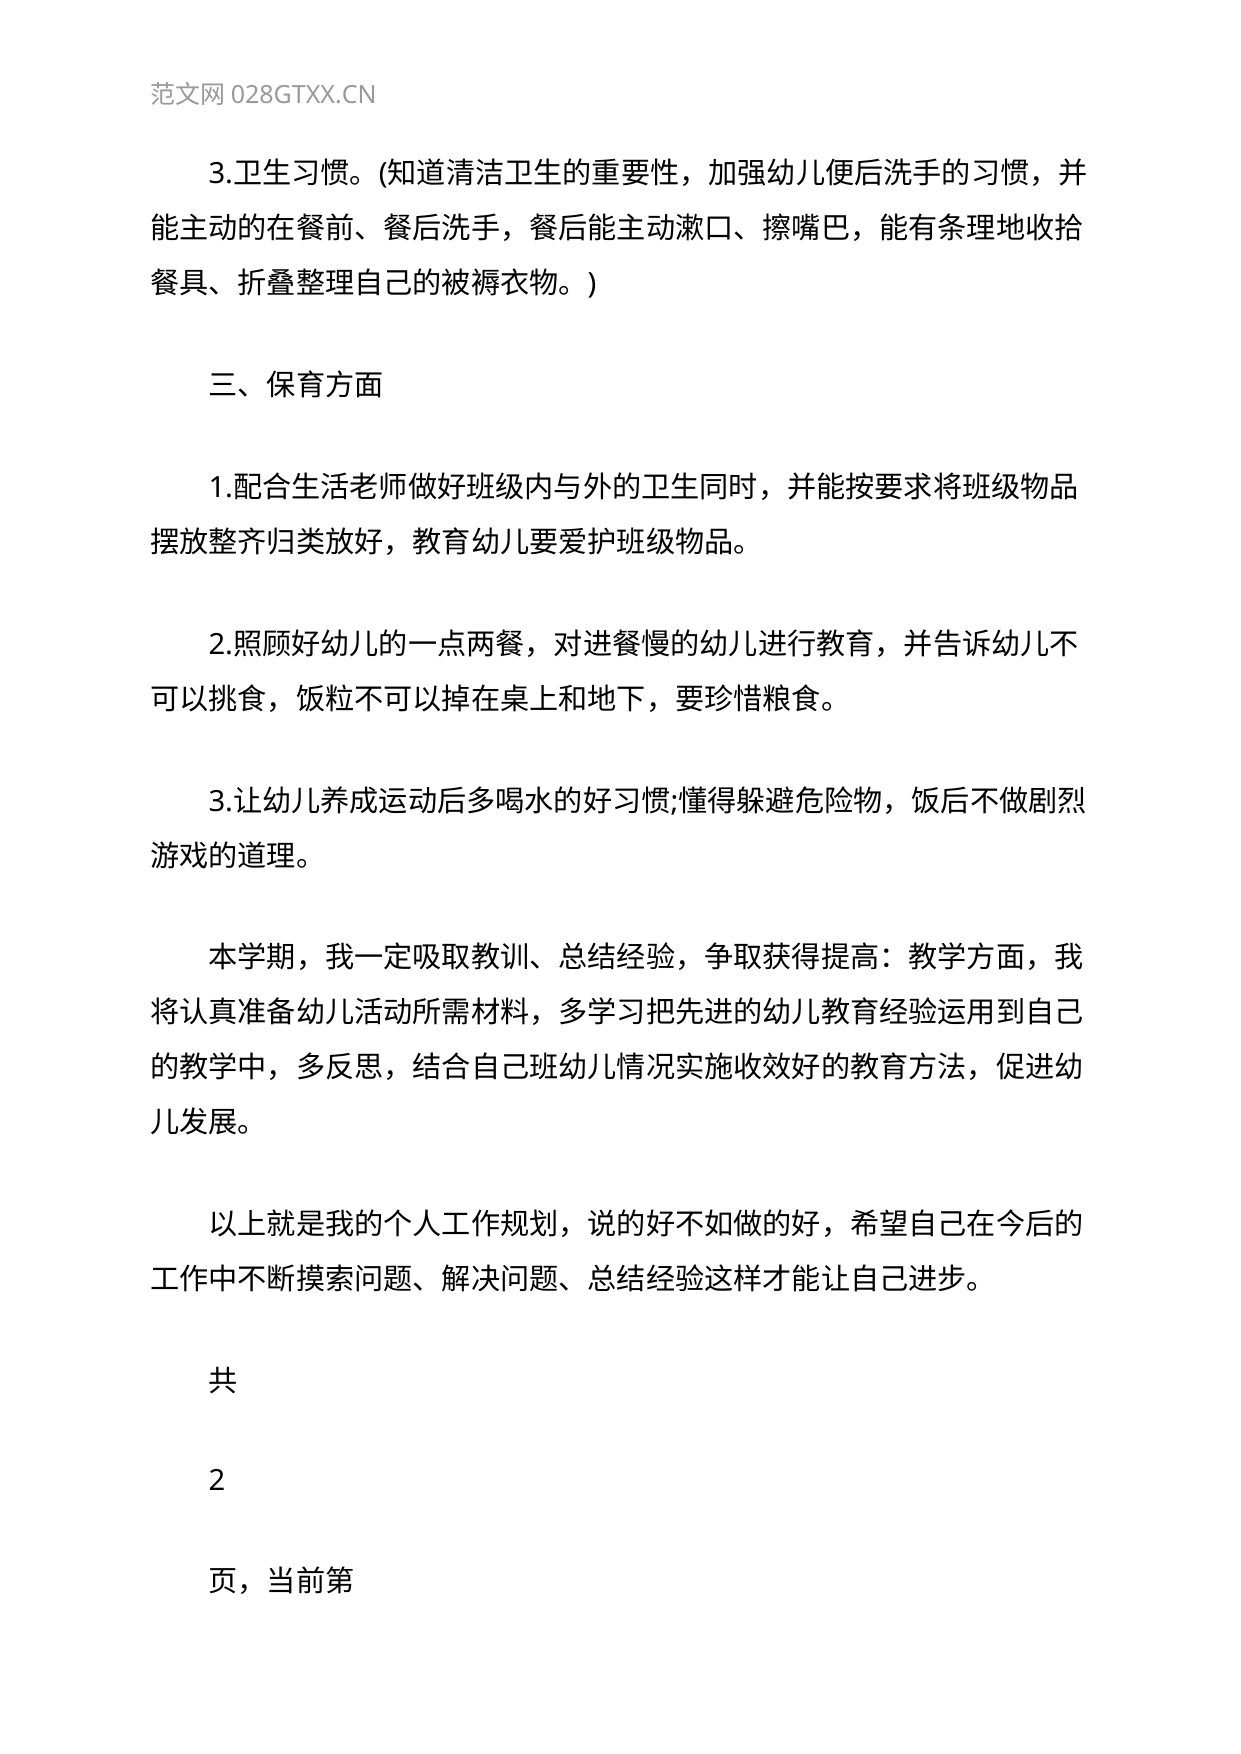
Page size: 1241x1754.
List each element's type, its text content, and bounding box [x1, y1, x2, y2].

text 2.照顾好幼儿的一点两餐，对进餐慢的幼儿进行教育，并告诉幼儿不可以挑食，饭粒不可以掉在桌上和地下，要珍惜粮食。 [150, 620, 1090, 718]
text 以上就是我的个人工作规划，说的好不如做的好，希望自己在今后的工作中不断摸索问题、解决问题、总结经验这样才能让自己进步。 [150, 1200, 1090, 1298]
text 本学期，我一定吸取教训、总结经验，争取获得提高：教学方面，我将认真准备幼儿活动所需材料，多学习把先进的幼儿教育经验运用到自己的教学中，多反思，结合自己班幼儿情况实施收效好的教育方法，促进幼儿发展。 [150, 934, 1090, 1141]
text 共 [150, 1357, 1090, 1399]
text 3.让幼儿养成运动后多喝水的好习惯;懂得躲避危险物，饭后不做剧烈游戏的道理。 [150, 777, 1090, 874]
text 2 [150, 1459, 1090, 1498]
text 1.配合生活老师做好班级内与外的卫生同时，并能按要求将班级物品摆放整齐归类放好，教育幼儿要爱护班级物品。 [150, 464, 1090, 561]
text 三、保育方面 [150, 362, 1090, 404]
text 3.卫生习惯。(知道清洁卫生的重要性，加强幼儿便后洗手的习惯，并能主动的在餐前、餐后洗手，餐后能主动漱口、擦嘴巴，能有条理地收拾餐具、折叠整理自己的被褥衣物。) [150, 150, 1090, 302]
text 页，当前第 [150, 1557, 1090, 1599]
